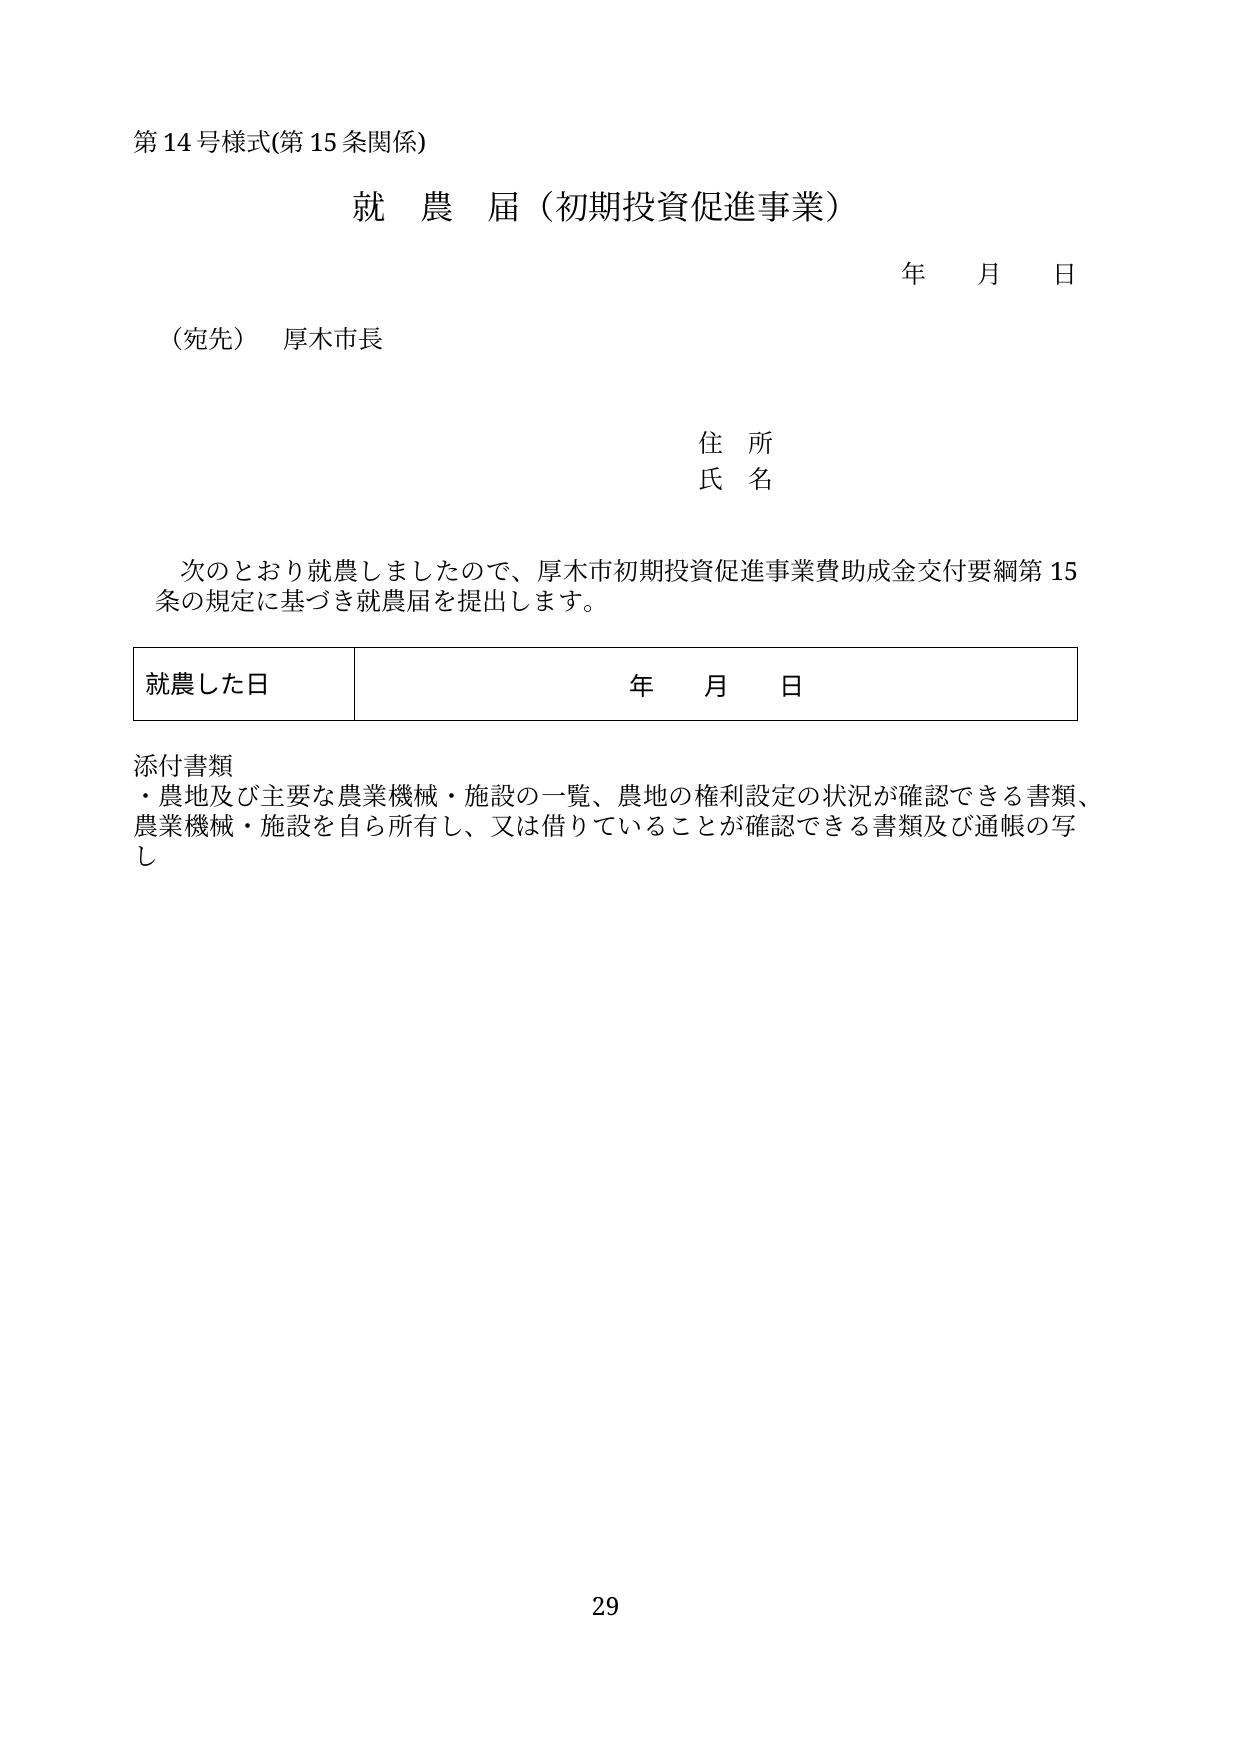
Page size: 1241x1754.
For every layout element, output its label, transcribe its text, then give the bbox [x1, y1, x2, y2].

text 就 農 届（初期投資促進事業） [133, 193, 1078, 226]
text 年 月 日 [133, 259, 1078, 290]
text 氏 名 [698, 460, 1078, 496]
text （宛先） 厚木市長 [133, 320, 1078, 424]
table_header 年 月 日 [355, 648, 1077, 719]
text ・農地及び主要な農業機械・施設の一覧、農地の権利設定の状況が確認できる書類、農業機械・施設を自ら所有し、又は借りていることが確認できる書類及び通帳の写し [133, 781, 1078, 872]
table_header 就農した日 [134, 648, 354, 719]
text 第14号様式(第15条関係) [133, 123, 1078, 159]
text 住 所 [698, 424, 1078, 460]
text 次のとおり就農しましたので、厚木市初期投資促進事業費助成金交付要綱第15条の規定に基づき就農届を提出します。 [155, 556, 1078, 617]
text 添付書類 [133, 751, 1078, 781]
